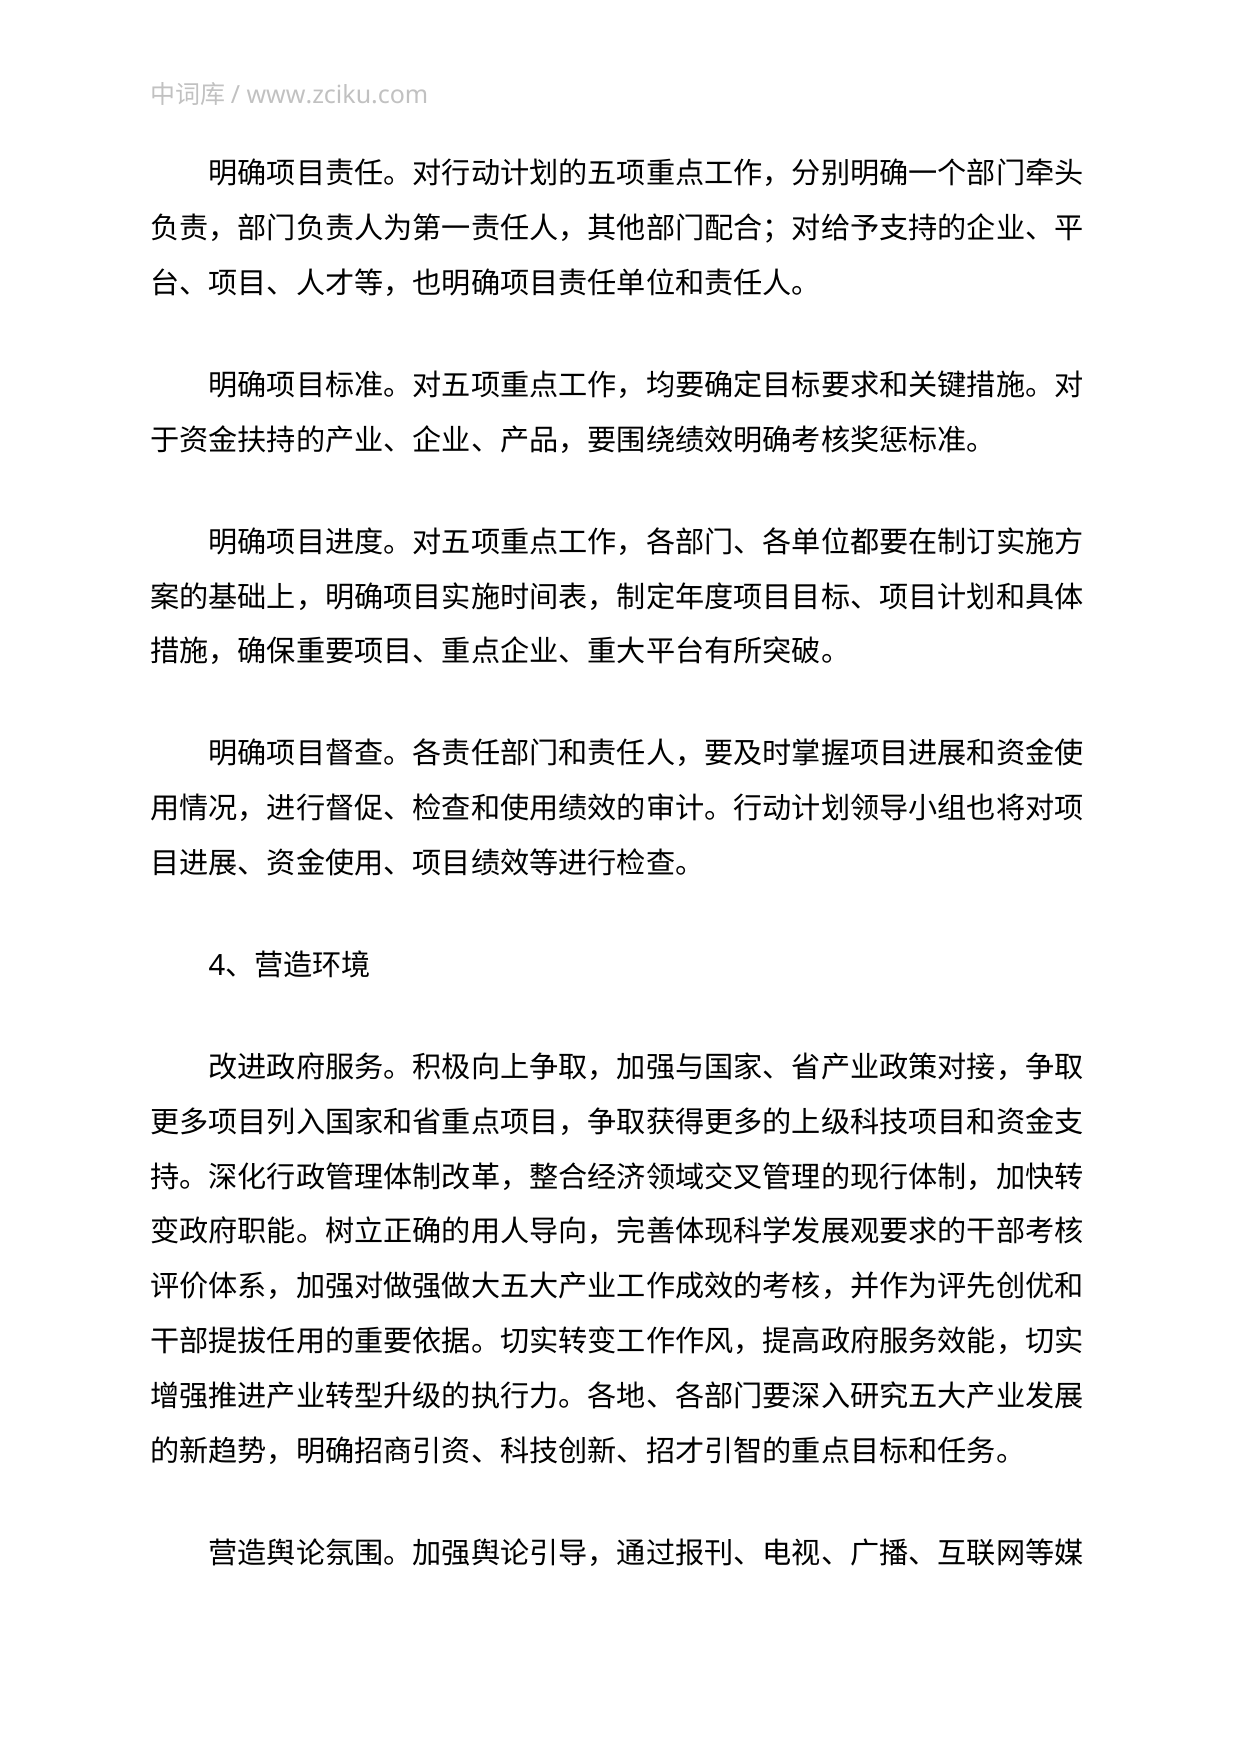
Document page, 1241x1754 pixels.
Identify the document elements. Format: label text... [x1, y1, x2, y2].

text 明确项目进度。对五项重点工作，各部门、各单位都要在制订实施方案的基础上，明确项目实施时间表，制定年度项目目标、项目计划和具体措施，确保重要项目、重点企业、重大平台有所突破。 [150, 518, 1090, 670]
text 明确项目督查。各责任部门和责任人，要及时掌握项目进展和资金使用情况，进行督促、检查和使用绩效的审计。行动计划领导小组也将对项目进展、资金使用、项目绩效等进行检查。 [150, 730, 1090, 882]
text 明确项目标准。对五项重点工作，均要确定目标要求和关键措施。对于资金扶持的产业、企业、产品，要围绕绩效明确考核奖惩标准。 [150, 362, 1090, 459]
text 明确项目责任。对行动计划的五项重点工作，分别明确一个部门牵头负责，部门负责人为第一责任人，其他部门配合；对给予支持的企业、平台、项目、人才等，也明确项目责任单位和责任人。 [150, 150, 1090, 302]
text 改进政府服务。积极向上争取，加强与国家、省产业政策对接，争取更多项目列入国家和省重点项目，争取获得更多的上级科技项目和资金支持。深化行政管理体制改革，整合经济领域交叉管理的现行体制，加快转变政府职能。树立正确的用人导向，完善体现科学发展观要求的干部考核评价体系，加强对做强做大五大产业工作成效的考核，并作为评先创优和干部提拔任用的重要依据。切实转变工作作风，提高政府服务效能，切实增强推进产业转型升级的执行力。各地、各部门要深入研究五大产业发展的新趋势，明确招商引资、科技创新、招才引智的重点目标和任务。 [150, 1043, 1090, 1470]
text 4、营造环境 [150, 941, 1090, 984]
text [150, 1529, 1090, 1572]
